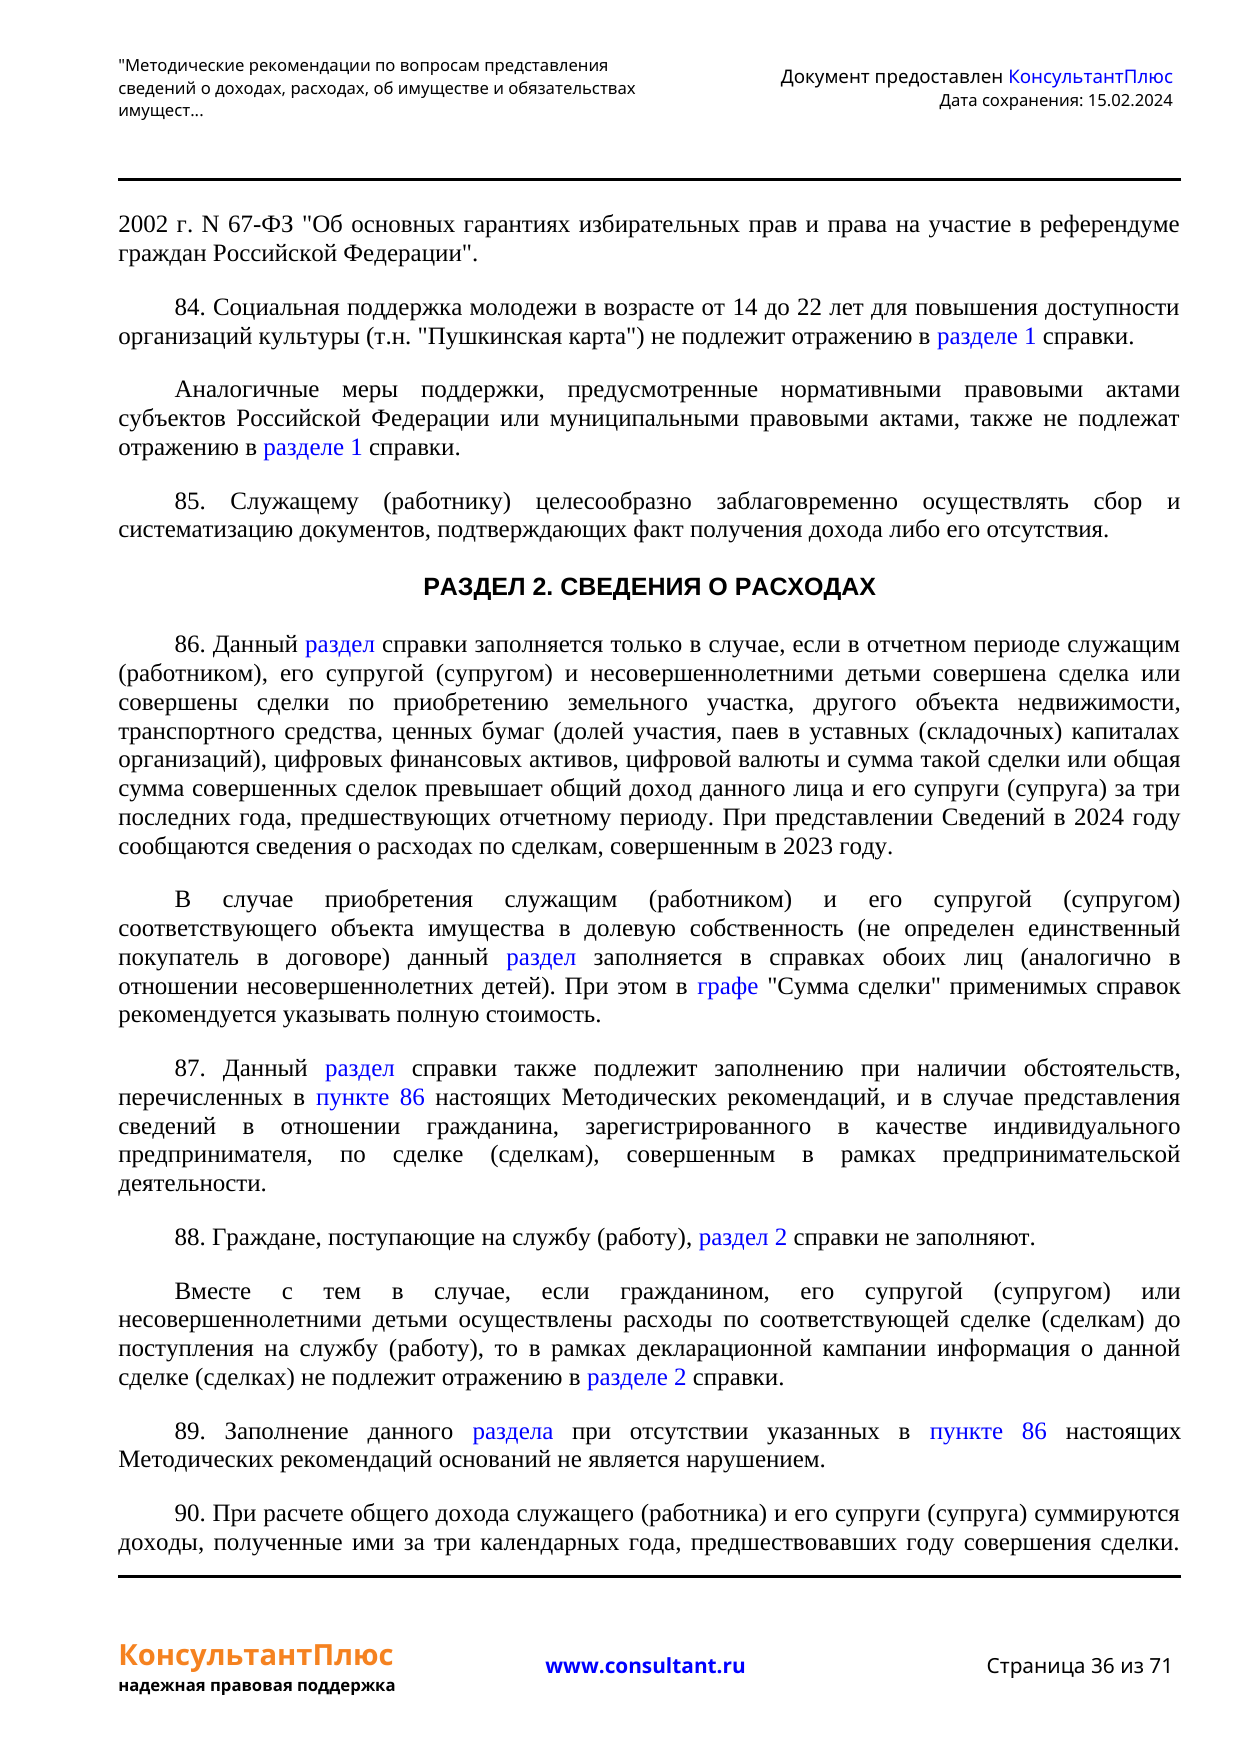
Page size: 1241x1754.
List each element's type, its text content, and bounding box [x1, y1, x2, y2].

text Аналогичные меры поддержки, предусмотренные нормативными правовыми актами субъектов Российской Федерации или муниципальными правовыми актами, также не подлежат отражению в разделе 1 справки. [118, 374, 1181, 461]
title РАЗДЕЛ 2. СВЕДЕНИЯ О РАСХОДАХ [118, 572, 1181, 601]
text 88. Граждане, поступающие на службу (работу), раздел 2 справки не заполняют. [118, 1222, 1181, 1251]
text 86. Данный раздел справки заполняется только в случае, если в отчетном периоде служащим (работником), его супругой (супругом) и несовершеннолетними детьми совершена сделка или совершены сделки по приобретению земельного участка, другого объекта недвижимости, транспортного средства, ценных бумаг (долей участия, паев в уставных (складочных) капиталах организаций), цифровых финансовых активов, цифровой валюты и сумма такой сделки или общая сумма совершенных сделок превышает общий доход данного лица и его супруги (супруга) за три последних года, предшествующих отчетному периоду. При представлении Сведений в 2024 году сообщаются сведения о расходах по сделкам, совершенным в 2023 году. [118, 629, 1181, 859]
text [118, 209, 1181, 267]
text 85. Служащему (работнику) целесообразно заблаговременно осуществлять сбор и систематизацию документов, подтверждающих факт получения дохода либо его отсутствия. [118, 486, 1181, 543]
text В случае приобретения служащим (работником) и его супругой (супругом) соответствующего объекта имущества в долевую собственность (не определен единственный покупатель в договоре) данный раздел заполняется в справках обоих лиц (аналогично в отношении несовершеннолетних детей). При этом в графе "Сумма сделки" применимых справок рекомендуется указывать полную стоимость. [118, 884, 1181, 1028]
text 87. Данный раздел справки также подлежит заполнению при наличии обстоятельств, перечисленных в пункте 86 настоящих Методических рекомендаций, и в случае представления сведений в отношении гражданина, зарегистрированного в качестве индивидуального предпринимателя, по сделке (сделкам), совершенным в рамках предпринимательской деятельности. [118, 1053, 1181, 1197]
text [118, 1498, 1181, 1556]
text 84. Социальная поддержка молодежи в возрасте от 14 до 22 лет для повышения доступности организаций культуры (т.н. "Пушкинская карта") не подлежит отражению в разделе 1 справки. [118, 292, 1181, 349]
text 89. Заполнение данного раздела при отсутствии указанных в пункте 86 настоящих Методических рекомендаций оснований не является нарушением. [118, 1416, 1181, 1473]
text Вместе с тем в случае, если гражданином, его супругой (супругом) или несовершеннолетними детьми осуществлены расходы по соответствующей сделке (сделкам) до поступления на службу (работу), то в рамках декларационной кампании информация о данной сделке (сделках) не подлежит отражению в разделе 2 справки. [118, 1276, 1181, 1391]
